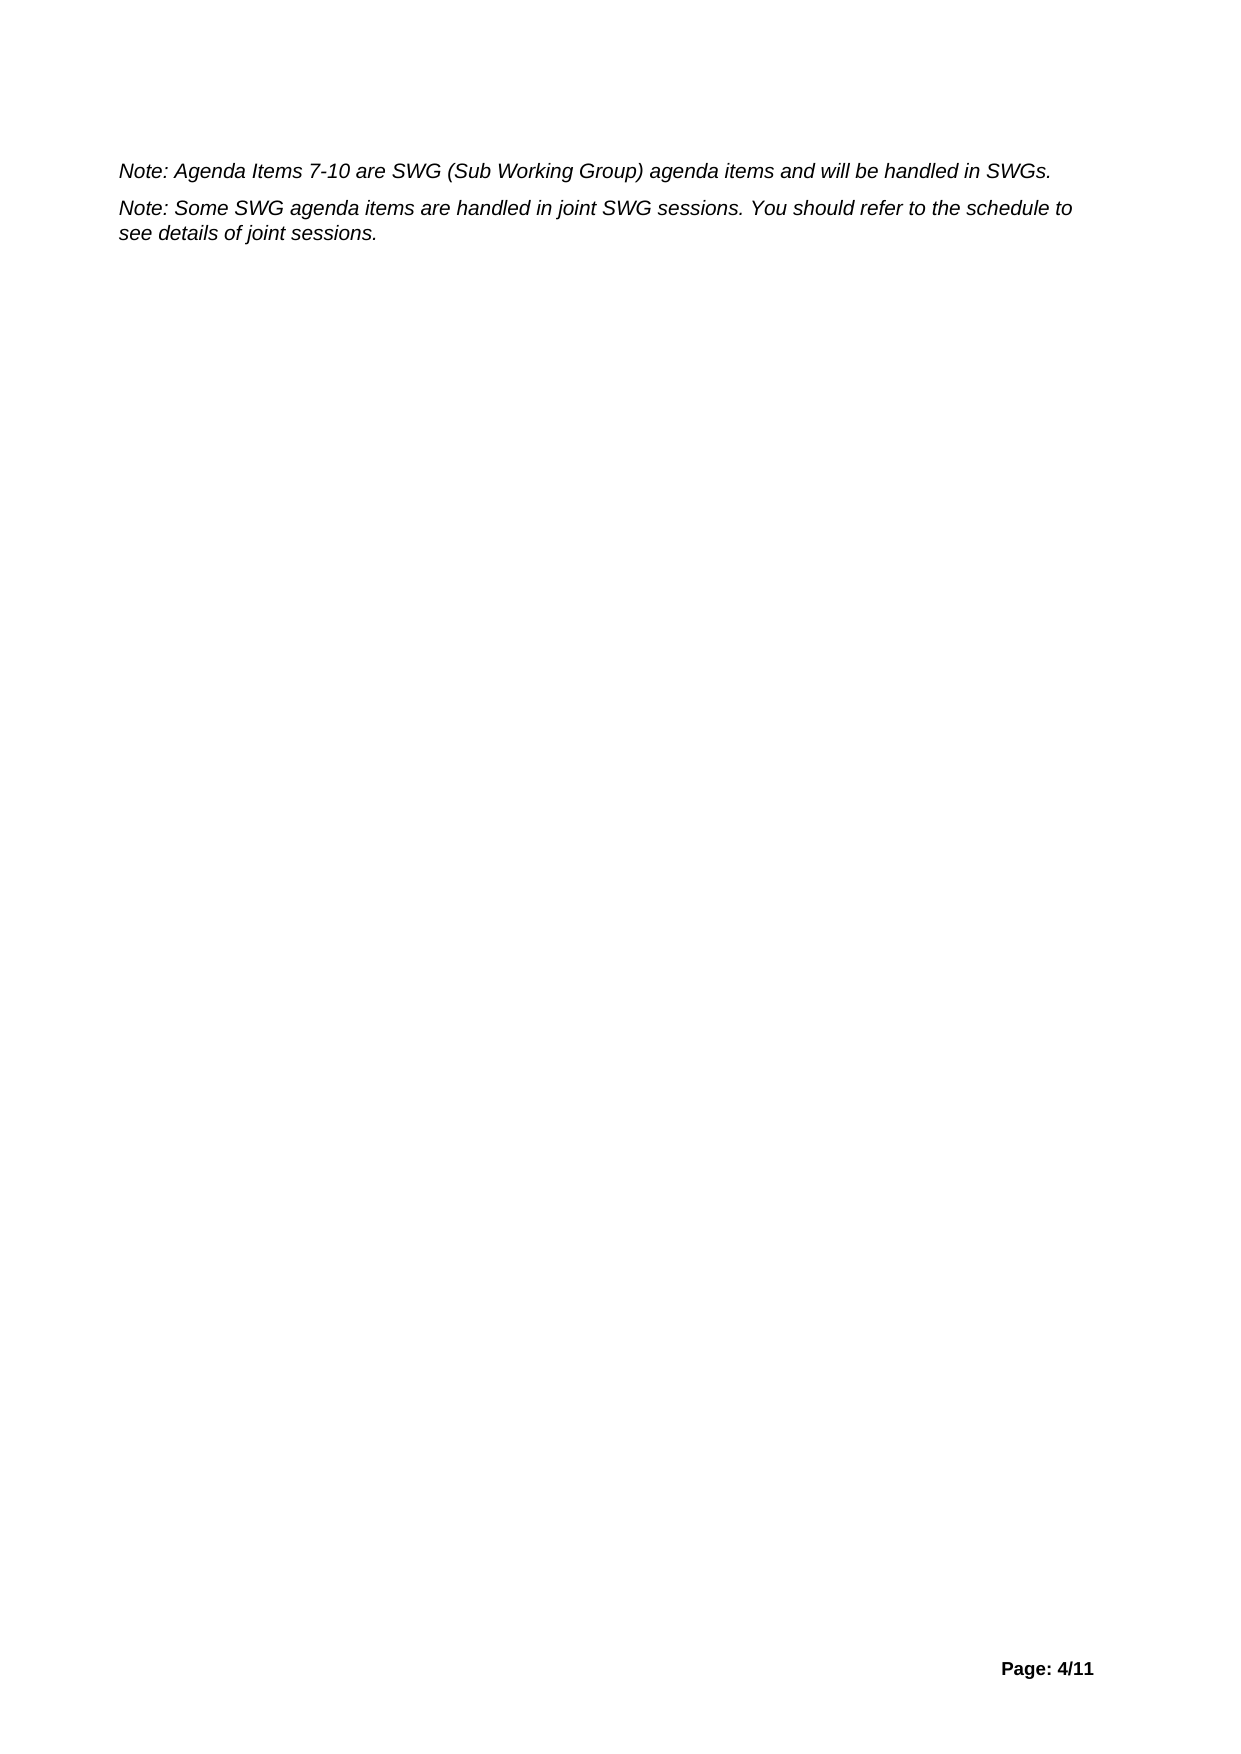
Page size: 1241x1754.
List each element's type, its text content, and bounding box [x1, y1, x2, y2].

text Note: Some SWG agenda items are handled in joint SWG sessions. You should refer to the schedule to see details of joint sessions. [119, 195, 1092, 245]
text Note: Agenda Items 7-10 are SWG (Sub Working Group) agenda items and will be handled in SWGs. [119, 158, 1092, 183]
